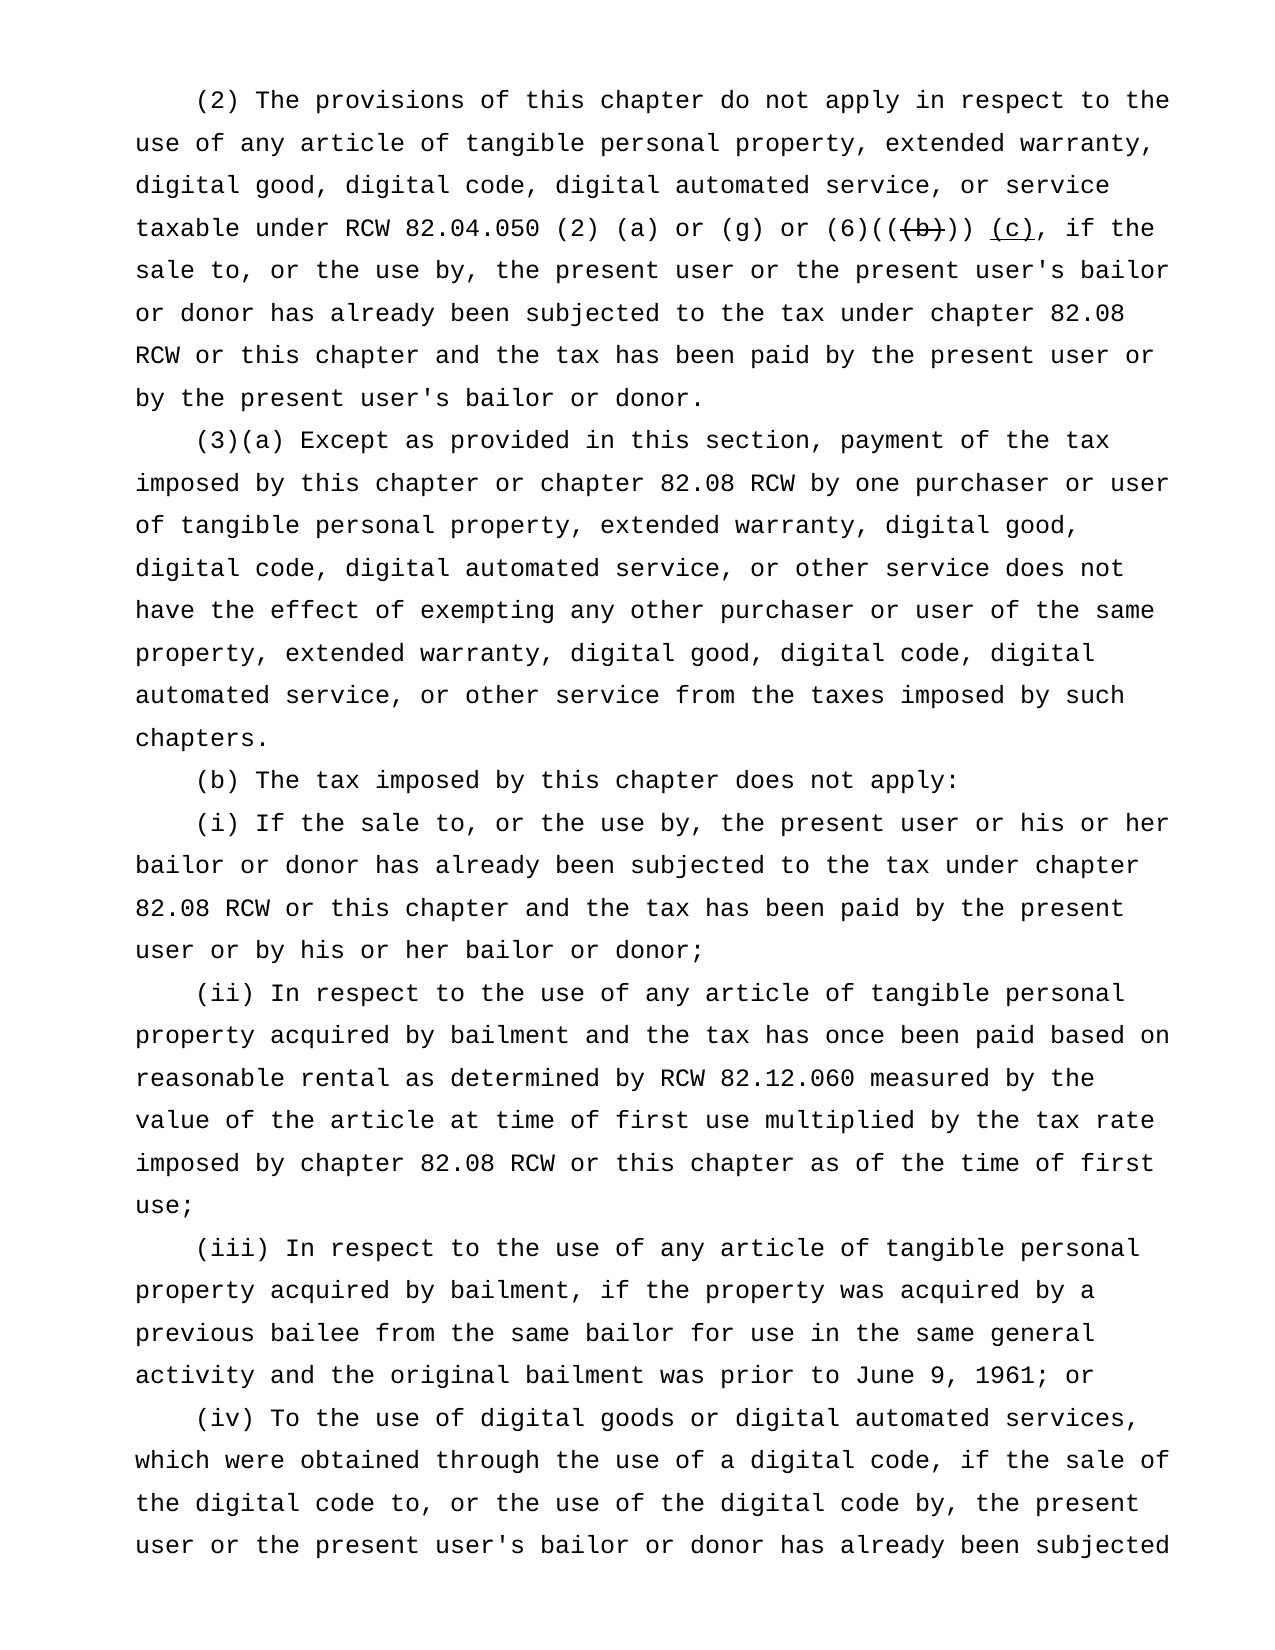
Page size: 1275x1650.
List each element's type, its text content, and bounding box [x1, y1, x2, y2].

text (3)(a) Except as provided in this section, payment of the tax imposed by this chapter or chapter 82.08 RCW by one purchaser or user of tangible personal property, extended warranty, digital good, digital code, digital automated service, or other service does not have the effect of exempting any other purchaser or user of the same property, extended warranty, digital good, digital code, digital automated service, or other service from the taxes imposed by such chapters. [135, 415, 1170, 755]
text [135, 1392, 1170, 1562]
text (i) If the sale to, or the use by, the present user or his or her bailor or donor has already been subjected to the tax under chapter 82.08 RCW or this chapter and the tax has been paid by the present user or by his or her bailor or donor; [135, 797, 1170, 967]
text (ii) In respect to the use of any article of tangible personal property acquired by bailment and the tax has once been paid based on reasonable rental as determined by RCW 82.12.060 measured by the value of the article at time of first use multiplied by the tax rate imposed by chapter 82.08 RCW or this chapter as of the time of first use; [135, 967, 1170, 1222]
text (iii) In respect to the use of any article of tangible personal property acquired by bailment, if the property was acquired by a previous bailee from the same bailor for use in the same general activity and the original bailment was prior to June 9, 1961; or [135, 1222, 1170, 1392]
text (b) The tax imposed by this chapter does not apply: [135, 755, 1170, 797]
text (2) The provisions of this chapter do not apply in respect to the use of any article of tangible personal property, extended warranty, digital good, digital code, digital automated service, or service taxable under RCW 82.04.050 (2) (a) or (g) or (6)(((b))) (c), if the sale to, or the use by, the present user or the present user's bailor or donor has already been subjected to the tax under chapter 82.08 RCW or this chapter and the tax has been paid by the present user or by the present user's bailor or donor. [135, 75, 1170, 415]
